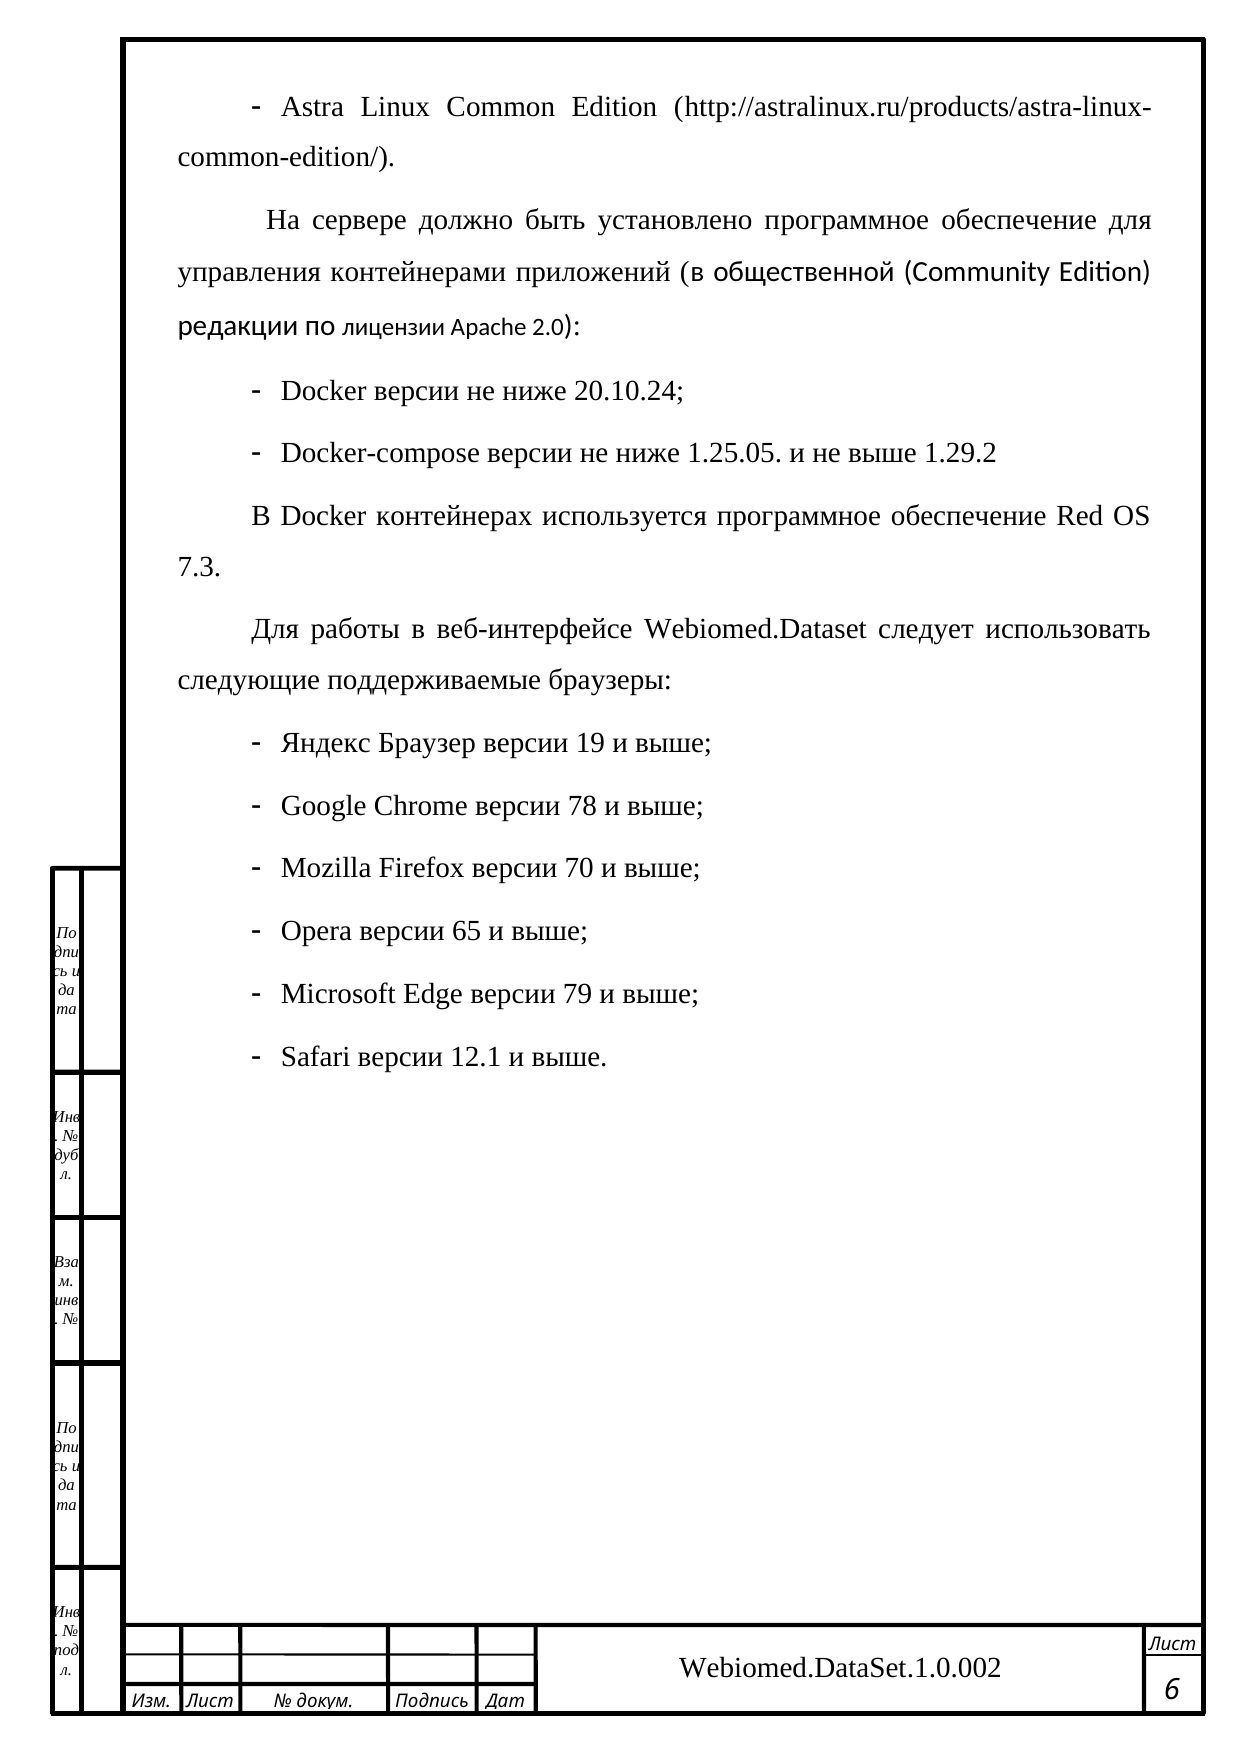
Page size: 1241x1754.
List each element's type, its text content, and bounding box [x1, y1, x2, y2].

list Яндекс Браузер версии 19 и выше; [177, 725, 1152, 758]
list Docker версии не ниже 20.10.24; [177, 373, 1152, 406]
text На сервере должно быть установлено программное обеспечение для управления контейнерами приложений (в общественной (Community Edition) редакции по лицензии Apache 2.0): [177, 202, 1152, 342]
text Для работы в веб-интерфейсе Webiomed.Dataset следует использовать следующие поддерживаемые браузеры: [177, 612, 1152, 695]
list Safari версии 12.1 и выше. [177, 1039, 1152, 1073]
list Google Chrome версии 78 и выше; [177, 788, 1152, 821]
list Mozilla Firefox версии 70 и выше; [177, 851, 1152, 884]
text В Docker контейнерах используется программное обеспечение Red OS 7.3. [177, 498, 1152, 582]
list Docker-compose версии не ниже 1.25.05. и не выше 1.29.2 [177, 436, 1152, 469]
list Microsoft Edge версии 79 и выше; [177, 976, 1152, 1010]
list Opera версии 65 и выше; [177, 913, 1152, 947]
list Astra Linux Common Edition (http://astralinux.ru/products/astra-linux-common-edition/). [177, 89, 1152, 173]
